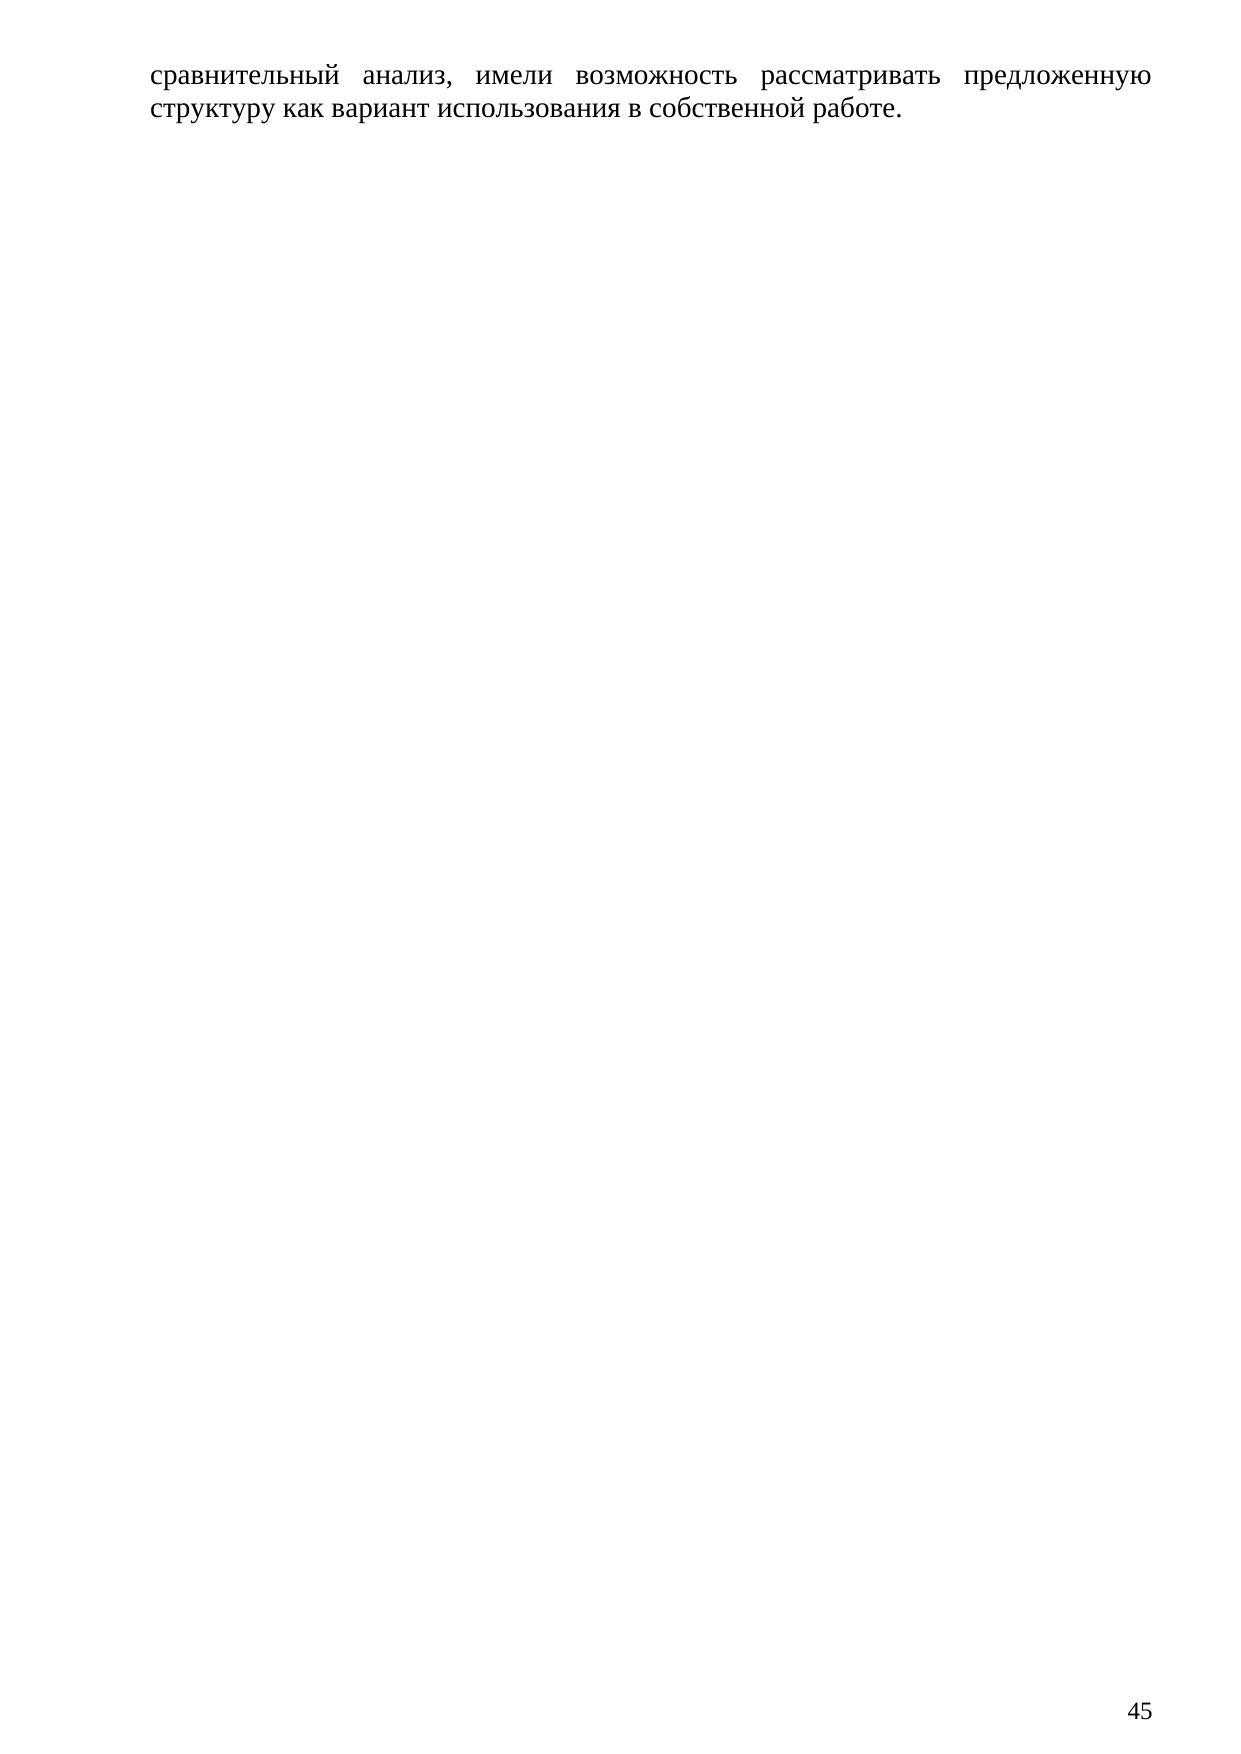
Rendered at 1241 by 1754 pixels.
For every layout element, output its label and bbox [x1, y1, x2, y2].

text [150, 58, 1152, 124]
